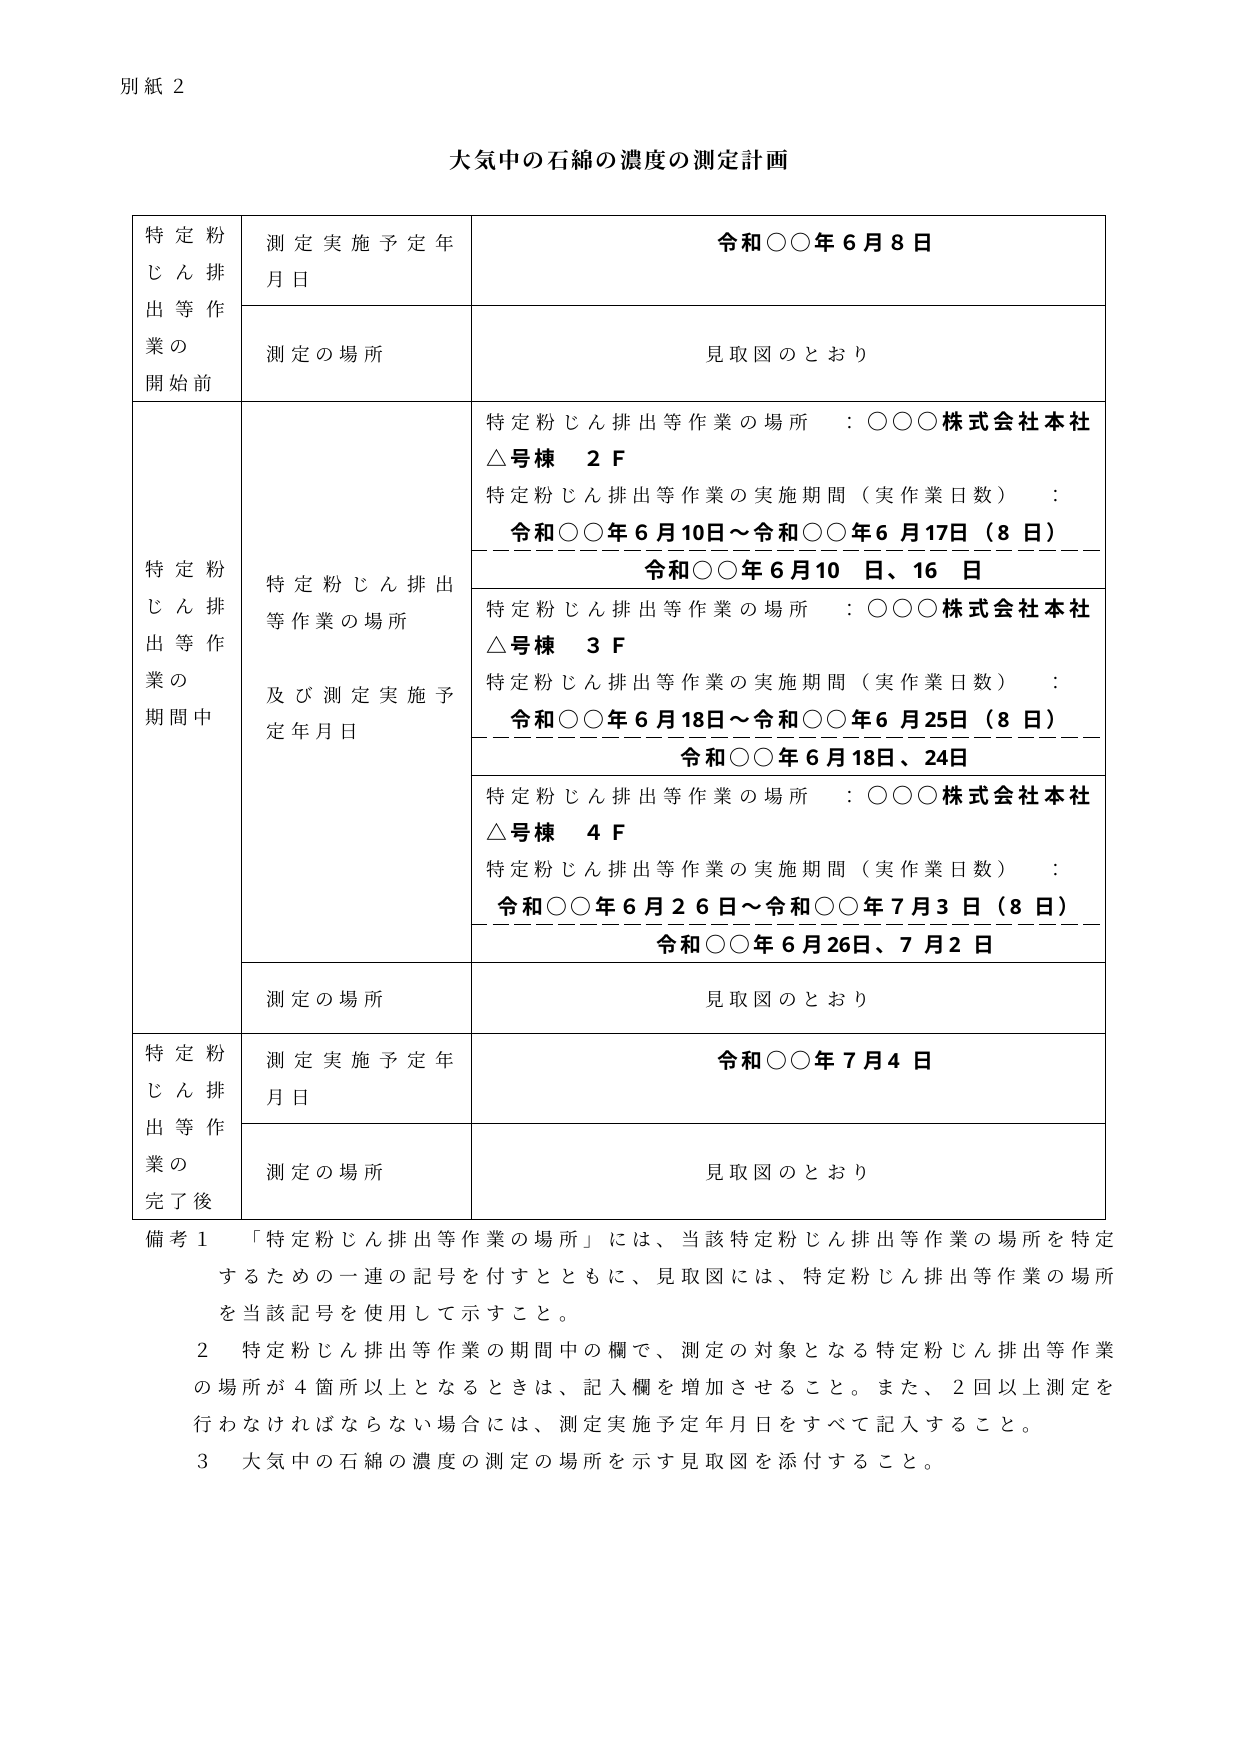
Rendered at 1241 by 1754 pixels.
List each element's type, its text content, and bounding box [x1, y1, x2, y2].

text ３ 大気中の石綿の濃度の測定の場所を示す見取図を添付すること。 [120, 1442, 1120, 1479]
table_cell 見取図のとおり [472, 963, 1105, 1033]
text ２ 特定粉じん排出等作業の期間中の欄で、測定の対象となる特定粉じん排出等作業の場所が４箇所以上となるときは、記入欄を増加させること。また、２回以上測定を行わなければならない場合には、測定実施予定年月日をすべて記入すること。 [120, 1331, 1120, 1442]
table_cell 特定粉じん排出等作業の 期間中 [133, 402, 241, 1033]
table_cell 測定の場所 [242, 963, 471, 1033]
table_cell 特定粉じん排出等作業の 完了後 [133, 1034, 241, 1219]
table_cell 見取図のとおり [472, 306, 1105, 401]
text 備考１ 「特定粉じん排出等作業の場所」には、当該特定粉じん排出等作業の場所を特定するための一連の記号を付すとともに、見取図には、特定粉じん排出等作業の場所を当該記号を使用して示すこと。 [136, 1220, 1120, 1331]
text 大気中の石綿の濃度の測定計画 [120, 141, 1120, 178]
table_header 特定粉じん排出等作業の 開始前 [133, 216, 241, 401]
table_cell 令和○○年６月18日、24日 [472, 737, 1105, 775]
table_header 令和○○年６月８日 [472, 216, 1105, 304]
table_cell 測定の場所 [242, 306, 471, 401]
table_header 測定実施予定年月日 [242, 216, 471, 304]
table_cell 特定粉じん排出等作業の場所 ：○○○株式会社本社△号棟 ４Ｆ 特定粉じん排出等作業の実施期間（実作業日数） ： 令和○○年６月２６日～令和○○年７月3日（8日） [472, 776, 1105, 924]
table_cell 特定粉じん排出等作業の場所 及び測定実施予定年月日 [242, 402, 471, 962]
table_cell 測定の場所 [242, 1124, 471, 1219]
table_cell 測定実施予定年月日 [242, 1034, 471, 1122]
table_cell 令和○○年６月26日、7月2日 [472, 924, 1105, 962]
table_cell 見取図のとおり [472, 1124, 1105, 1219]
table_cell 令和○○年７月4日 [472, 1034, 1105, 1122]
table_cell 令和○○年６月10日、16日 [472, 550, 1105, 588]
table_cell 特定粉じん排出等作業の場所 ：○○○株式会社本社△号棟 ２Ｆ 特定粉じん排出等作業の実施期間（実作業日数） ： 令和○○年６月10日～令和○○年6月17日（8日） [472, 402, 1105, 550]
text 別紙２ [120, 67, 1120, 104]
table_cell 特定粉じん排出等作業の場所 ：○○○株式会社本社△号棟 ３Ｆ 特定粉じん排出等作業の実施期間（実作業日数） ： 令和○○年６月18日～令和○○年6月25日（8日） [472, 589, 1105, 737]
